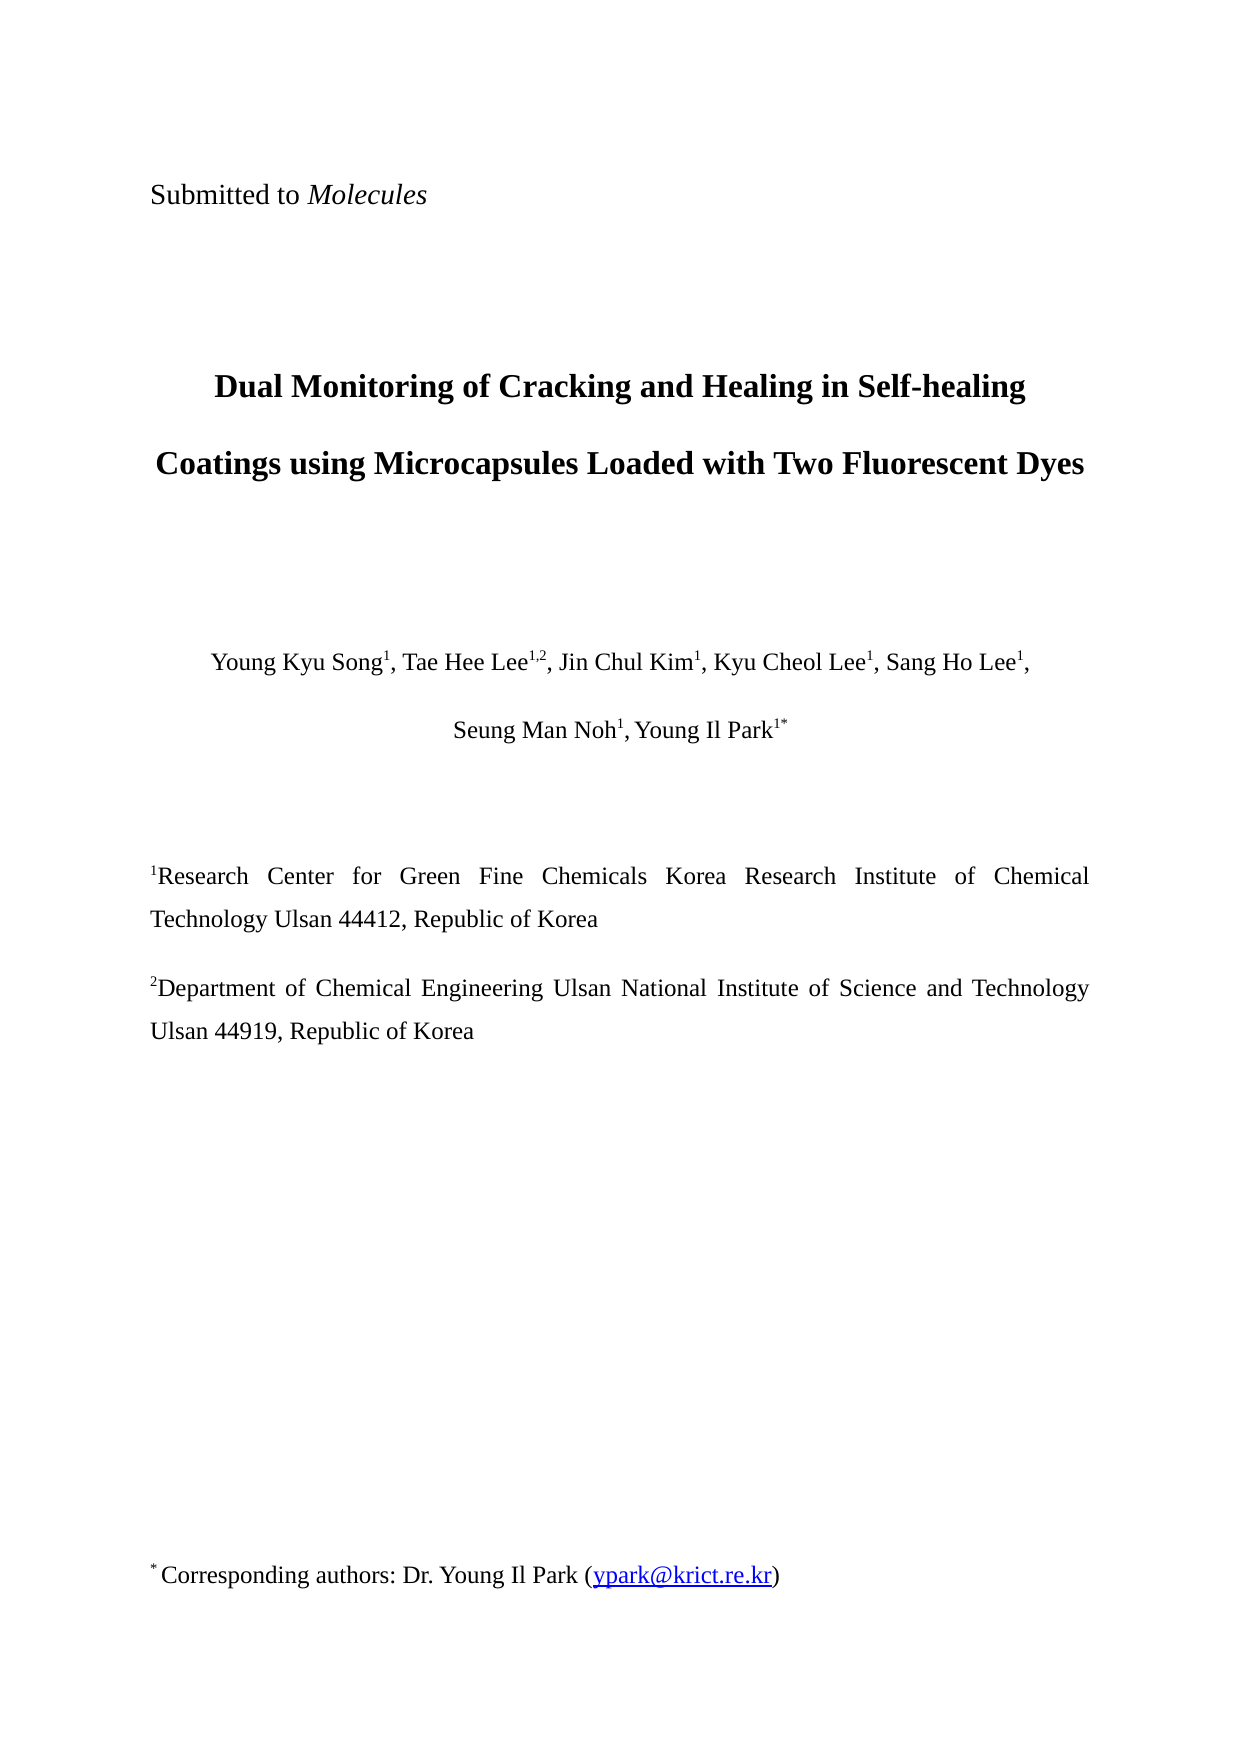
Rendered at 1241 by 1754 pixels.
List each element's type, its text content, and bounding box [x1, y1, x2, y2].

text * Corresponding authors: Dr. Young Il Park (ypark@krict.re.kr) [150, 1560, 1090, 1589]
text Young Kyu Song1, Tae Hee Lee1,2, Jin Chul Kim1, Kyu Cheol Lee1, Sang Ho Lee1, [150, 647, 1090, 676]
text Dual Monitoring of Cracking and Healing in Self-healing Coatings using Microcapsules Loaded with Two Fluorescent Dyes [150, 367, 1090, 482]
text 2Department of Chemical Engineering Ulsan National Institute of Science and Technology Ulsan 44919, Republic of Korea [150, 973, 1090, 1044]
text Seung Man Noh1, Young Il Park1* [150, 715, 1090, 744]
text Submitted to Molecules [150, 177, 1090, 211]
text 1Research Center for Green Fine Chemicals Korea Research Institute of Chemical Technology Ulsan 44412, Republic of Korea [150, 861, 1090, 933]
